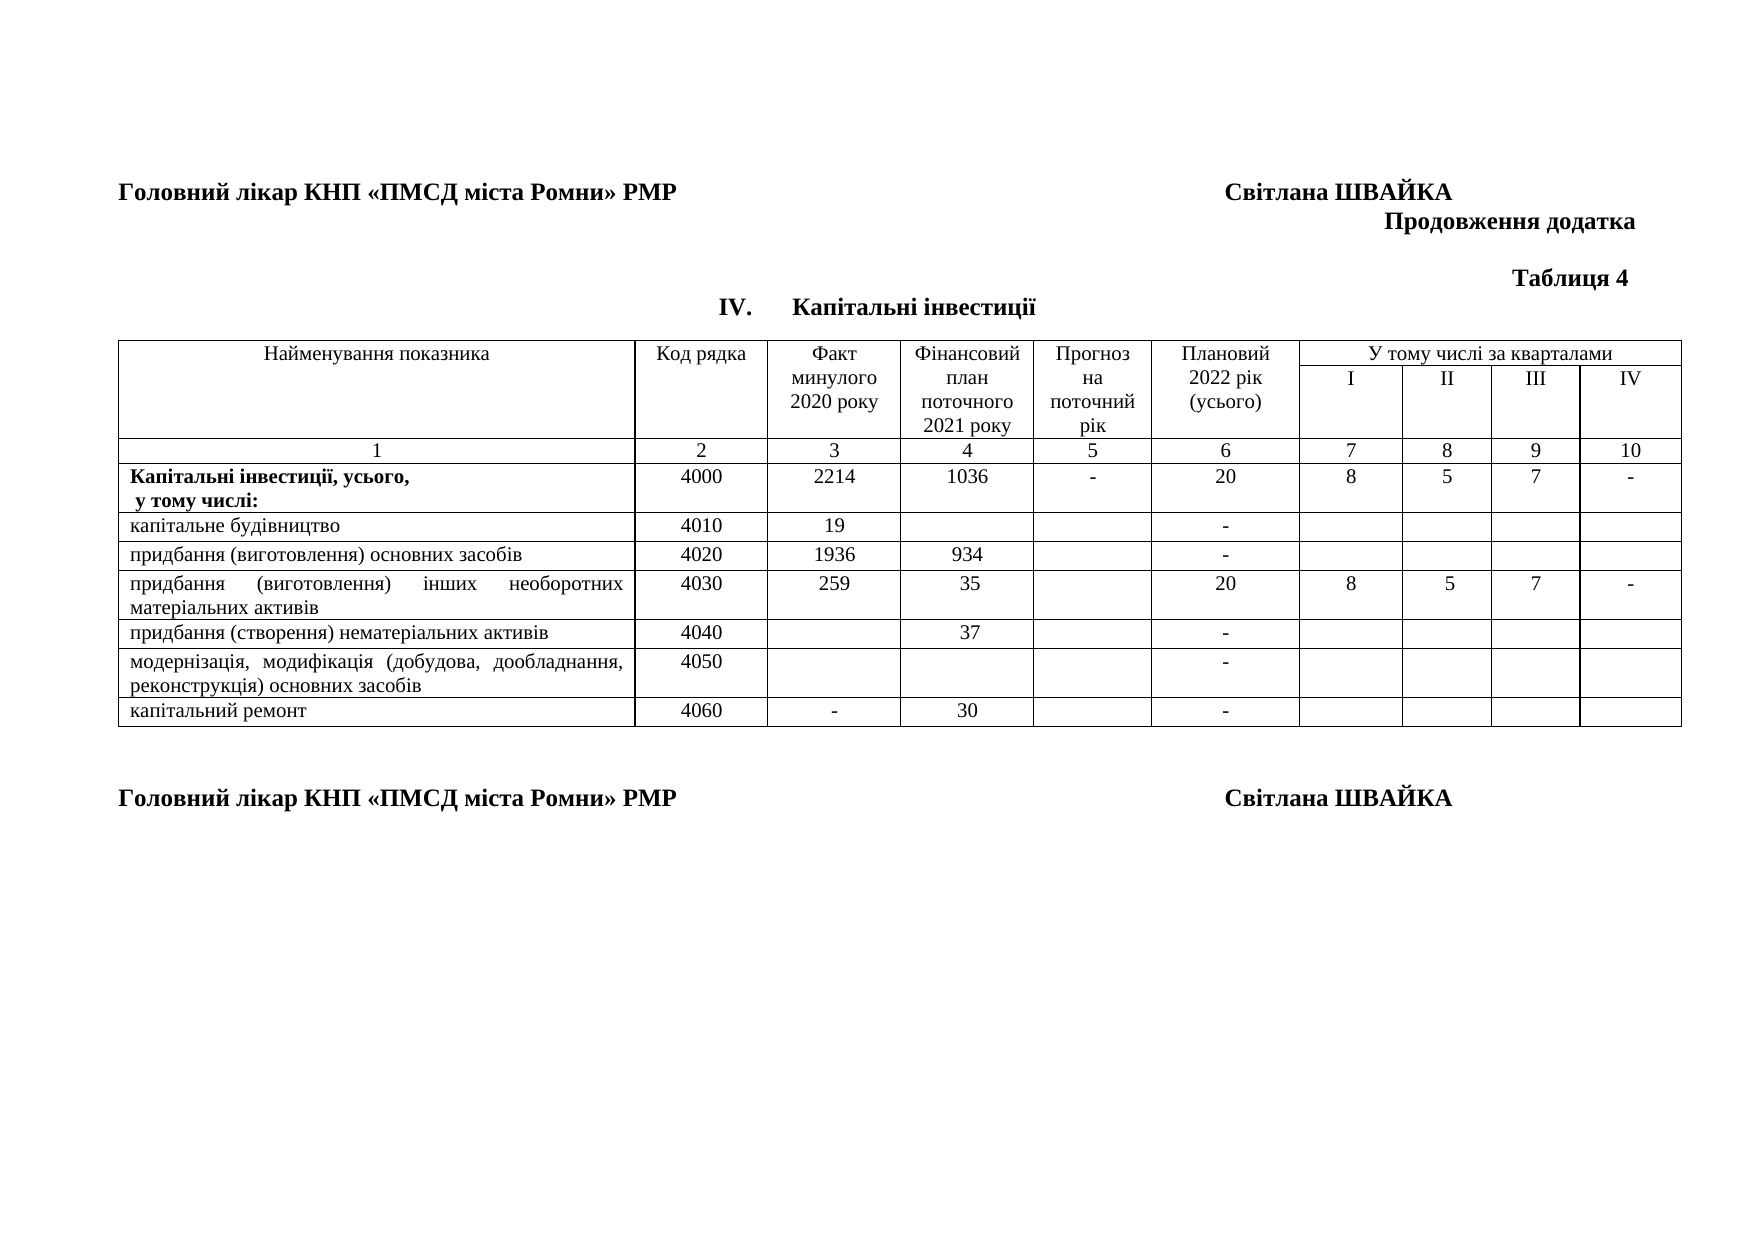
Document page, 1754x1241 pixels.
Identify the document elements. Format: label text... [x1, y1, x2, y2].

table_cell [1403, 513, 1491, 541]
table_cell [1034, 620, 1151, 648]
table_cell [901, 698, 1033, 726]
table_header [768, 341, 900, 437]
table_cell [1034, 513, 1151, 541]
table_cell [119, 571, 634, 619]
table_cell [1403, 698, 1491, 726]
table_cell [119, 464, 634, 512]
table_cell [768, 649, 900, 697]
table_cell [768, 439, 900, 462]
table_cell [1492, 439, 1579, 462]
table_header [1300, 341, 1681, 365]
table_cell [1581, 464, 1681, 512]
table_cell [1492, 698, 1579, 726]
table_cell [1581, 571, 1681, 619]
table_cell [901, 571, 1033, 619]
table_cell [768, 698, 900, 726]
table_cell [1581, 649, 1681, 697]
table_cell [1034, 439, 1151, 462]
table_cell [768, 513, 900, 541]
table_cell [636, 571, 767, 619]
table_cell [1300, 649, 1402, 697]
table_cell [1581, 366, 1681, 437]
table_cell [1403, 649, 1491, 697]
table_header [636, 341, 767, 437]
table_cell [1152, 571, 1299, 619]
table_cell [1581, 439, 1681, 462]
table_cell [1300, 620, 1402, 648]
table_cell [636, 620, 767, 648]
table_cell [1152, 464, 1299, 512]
list Капітальні інвестиції [118, 292, 1636, 321]
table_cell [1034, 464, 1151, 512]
text Продовження додатка [118, 206, 1636, 235]
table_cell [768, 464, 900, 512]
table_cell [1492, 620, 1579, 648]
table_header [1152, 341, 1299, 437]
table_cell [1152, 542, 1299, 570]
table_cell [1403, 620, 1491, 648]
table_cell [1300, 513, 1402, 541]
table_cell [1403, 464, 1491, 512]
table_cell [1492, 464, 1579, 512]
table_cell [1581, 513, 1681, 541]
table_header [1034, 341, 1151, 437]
text Головний лікар КНП «ПМСД міста Ромни» РМР Світлана ШВАЙКА [118, 783, 1636, 812]
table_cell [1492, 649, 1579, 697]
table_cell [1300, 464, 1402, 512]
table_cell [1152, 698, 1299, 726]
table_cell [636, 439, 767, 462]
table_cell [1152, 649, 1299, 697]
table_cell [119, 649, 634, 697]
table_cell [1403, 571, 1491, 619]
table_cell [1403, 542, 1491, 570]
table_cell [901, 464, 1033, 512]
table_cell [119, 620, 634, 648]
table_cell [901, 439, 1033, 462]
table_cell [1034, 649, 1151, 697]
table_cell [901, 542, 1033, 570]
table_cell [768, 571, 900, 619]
text Головний лікар КНП «ПМСД міста Ромни» РМР Світлана ШВАЙКА [118, 177, 1636, 206]
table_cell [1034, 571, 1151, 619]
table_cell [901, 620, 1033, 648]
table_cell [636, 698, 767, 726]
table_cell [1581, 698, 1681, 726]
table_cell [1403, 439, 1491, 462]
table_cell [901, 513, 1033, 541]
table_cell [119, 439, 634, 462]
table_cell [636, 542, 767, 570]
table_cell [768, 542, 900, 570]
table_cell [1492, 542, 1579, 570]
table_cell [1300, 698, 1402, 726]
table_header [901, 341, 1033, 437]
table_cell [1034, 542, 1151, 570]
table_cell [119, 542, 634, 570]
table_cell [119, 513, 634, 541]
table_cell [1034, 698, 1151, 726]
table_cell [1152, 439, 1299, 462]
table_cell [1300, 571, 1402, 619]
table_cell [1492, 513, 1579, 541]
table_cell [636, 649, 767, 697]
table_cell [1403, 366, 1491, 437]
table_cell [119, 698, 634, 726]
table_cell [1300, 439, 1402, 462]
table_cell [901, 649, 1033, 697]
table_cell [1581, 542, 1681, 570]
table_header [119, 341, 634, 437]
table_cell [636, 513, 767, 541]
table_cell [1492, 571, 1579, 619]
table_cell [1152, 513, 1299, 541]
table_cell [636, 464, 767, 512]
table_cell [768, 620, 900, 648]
text Таблиця 4 [118, 263, 1636, 292]
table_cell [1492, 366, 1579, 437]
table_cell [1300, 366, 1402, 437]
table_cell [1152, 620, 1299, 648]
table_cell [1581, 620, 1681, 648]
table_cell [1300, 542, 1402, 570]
